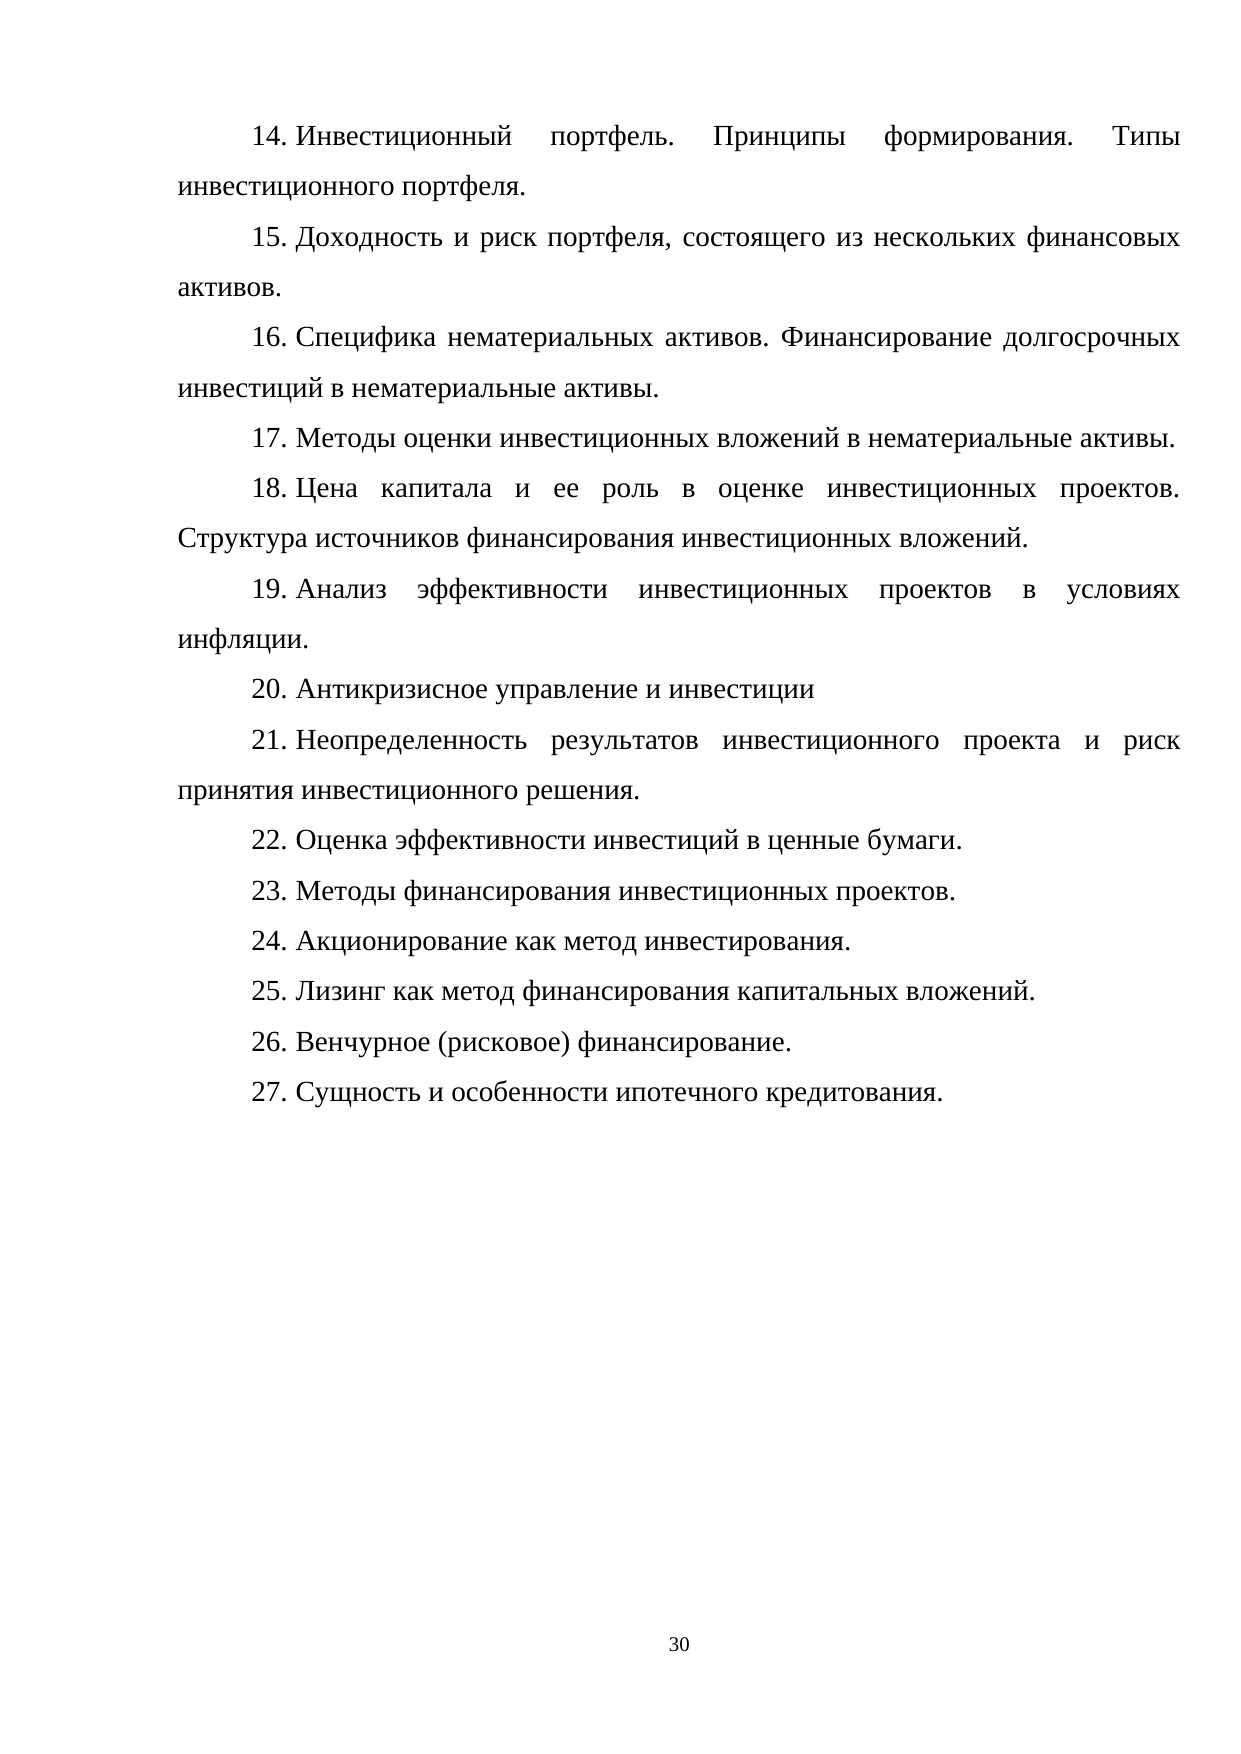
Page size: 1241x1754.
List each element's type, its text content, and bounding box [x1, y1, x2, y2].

list Неопределенность результатов инвестиционного проекта и риск принятия инвестиционного решения. [177, 722, 1181, 806]
list Лизинг как метод финансирования капитальных вложений. [177, 973, 1181, 1007]
list Анализ эффективности инвестиционных проектов в условиях инфляции. [177, 571, 1181, 655]
list Цена капитала и ее роль в оценке инвестиционных проектов. Структура источников финансирования инвестиционных вложений. [177, 470, 1181, 554]
list Антикризисное управление и инвестиции [177, 672, 1181, 705]
list Инвестиционный портфель. Принципы формирования. Типы инвестиционного портфеля. [177, 118, 1181, 202]
list Методы финансирования инвестиционных проектов. [177, 873, 1181, 906]
list Оценка эффективности инвестиций в ценные бумаги. [177, 822, 1181, 856]
list Доходность и риск портфеля, состоящего из нескольких финансовых активов. [177, 219, 1181, 303]
list Акционирование как метод инвестирования. [177, 923, 1181, 957]
list Сущность и особенности ипотечного кредитования. [177, 1074, 1181, 1108]
list Специфика нематериальных активов. Финансирование долгосрочных инвестиций в нематериальные активы. [177, 319, 1181, 403]
list Венчурное (рисковое) финансирование. [177, 1024, 1181, 1057]
list Методы оценки инвестиционных вложений в нематериальные активы. [177, 420, 1181, 453]
